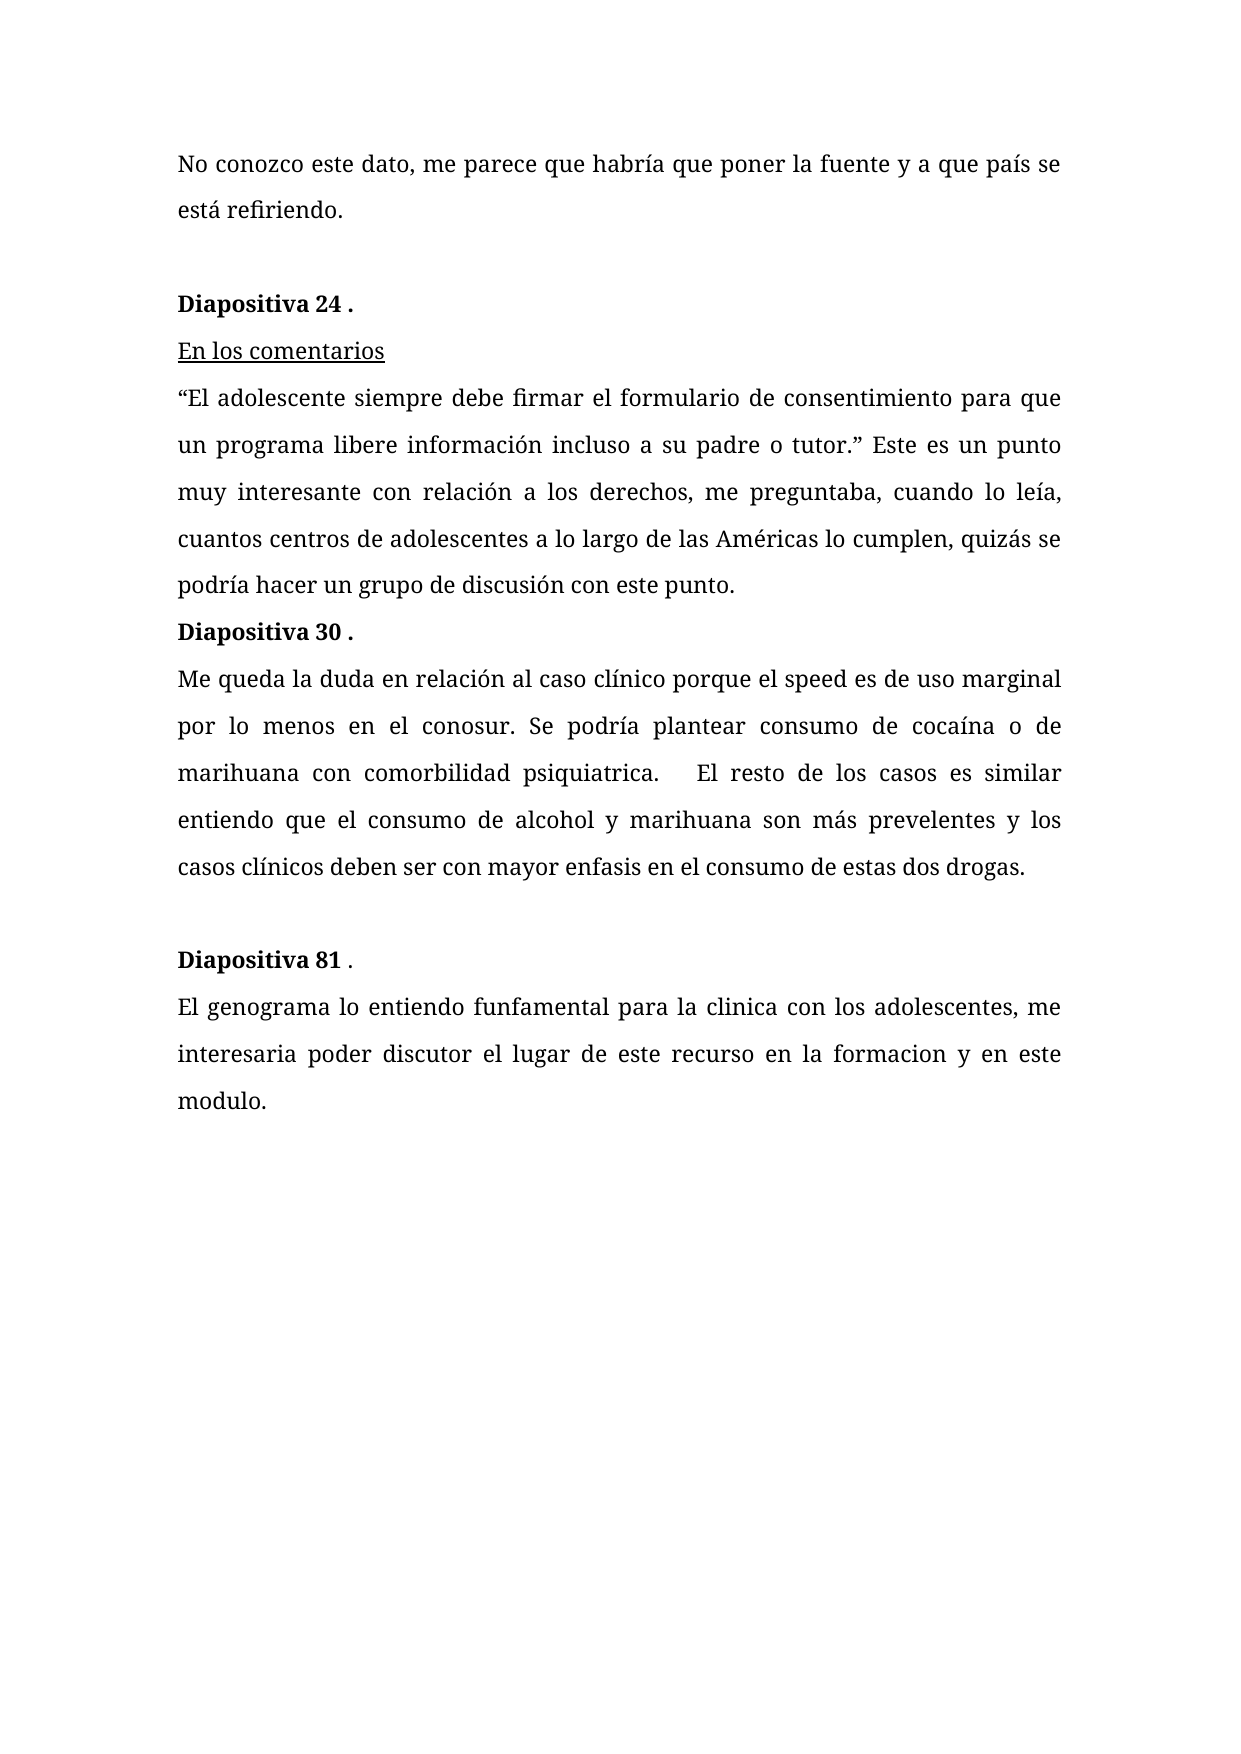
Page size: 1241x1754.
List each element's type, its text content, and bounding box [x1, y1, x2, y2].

text Me queda la duda en relación al caso clínico porque el speed es de uso marginal por lo menos en el conosur. Se podría plantear consumo de cocaína o de marihuana con comorbilidad psiquiatrica. El resto de los casos es similar entiendo que el consumo de alcohol y marihuana son más prevelentes y los casos clínicos deben ser con mayor enfasis en el consumo de estas dos drogas. [177, 663, 1063, 882]
text Diapositiva 24 . [177, 288, 1063, 319]
text No conozco este dato, me parece que habría que poner la fuente y a que país se está refiriendo. [177, 148, 1063, 226]
text “El adolescente siempre debe firmar el formulario de consentimiento para que un programa libere información incluso a su padre o tutor.” Este es un punto muy interesante con relación a los derechos, me preguntaba, cuando lo leía, cuantos centros de adolescentes a lo largo de las Américas lo cumplen, quizás se podría hacer un grupo de discusión con este punto. [177, 382, 1063, 601]
text En los comentarios [177, 335, 1063, 366]
text Diapositiva 30 . [177, 616, 1063, 648]
text Diapositiva 81 . [177, 944, 1063, 976]
text El genograma lo entiendo funfamental para la clinica con los adolescentes, me interesaria poder discutor el lugar de este recurso en la formacion y en este modulo. [177, 991, 1063, 1116]
